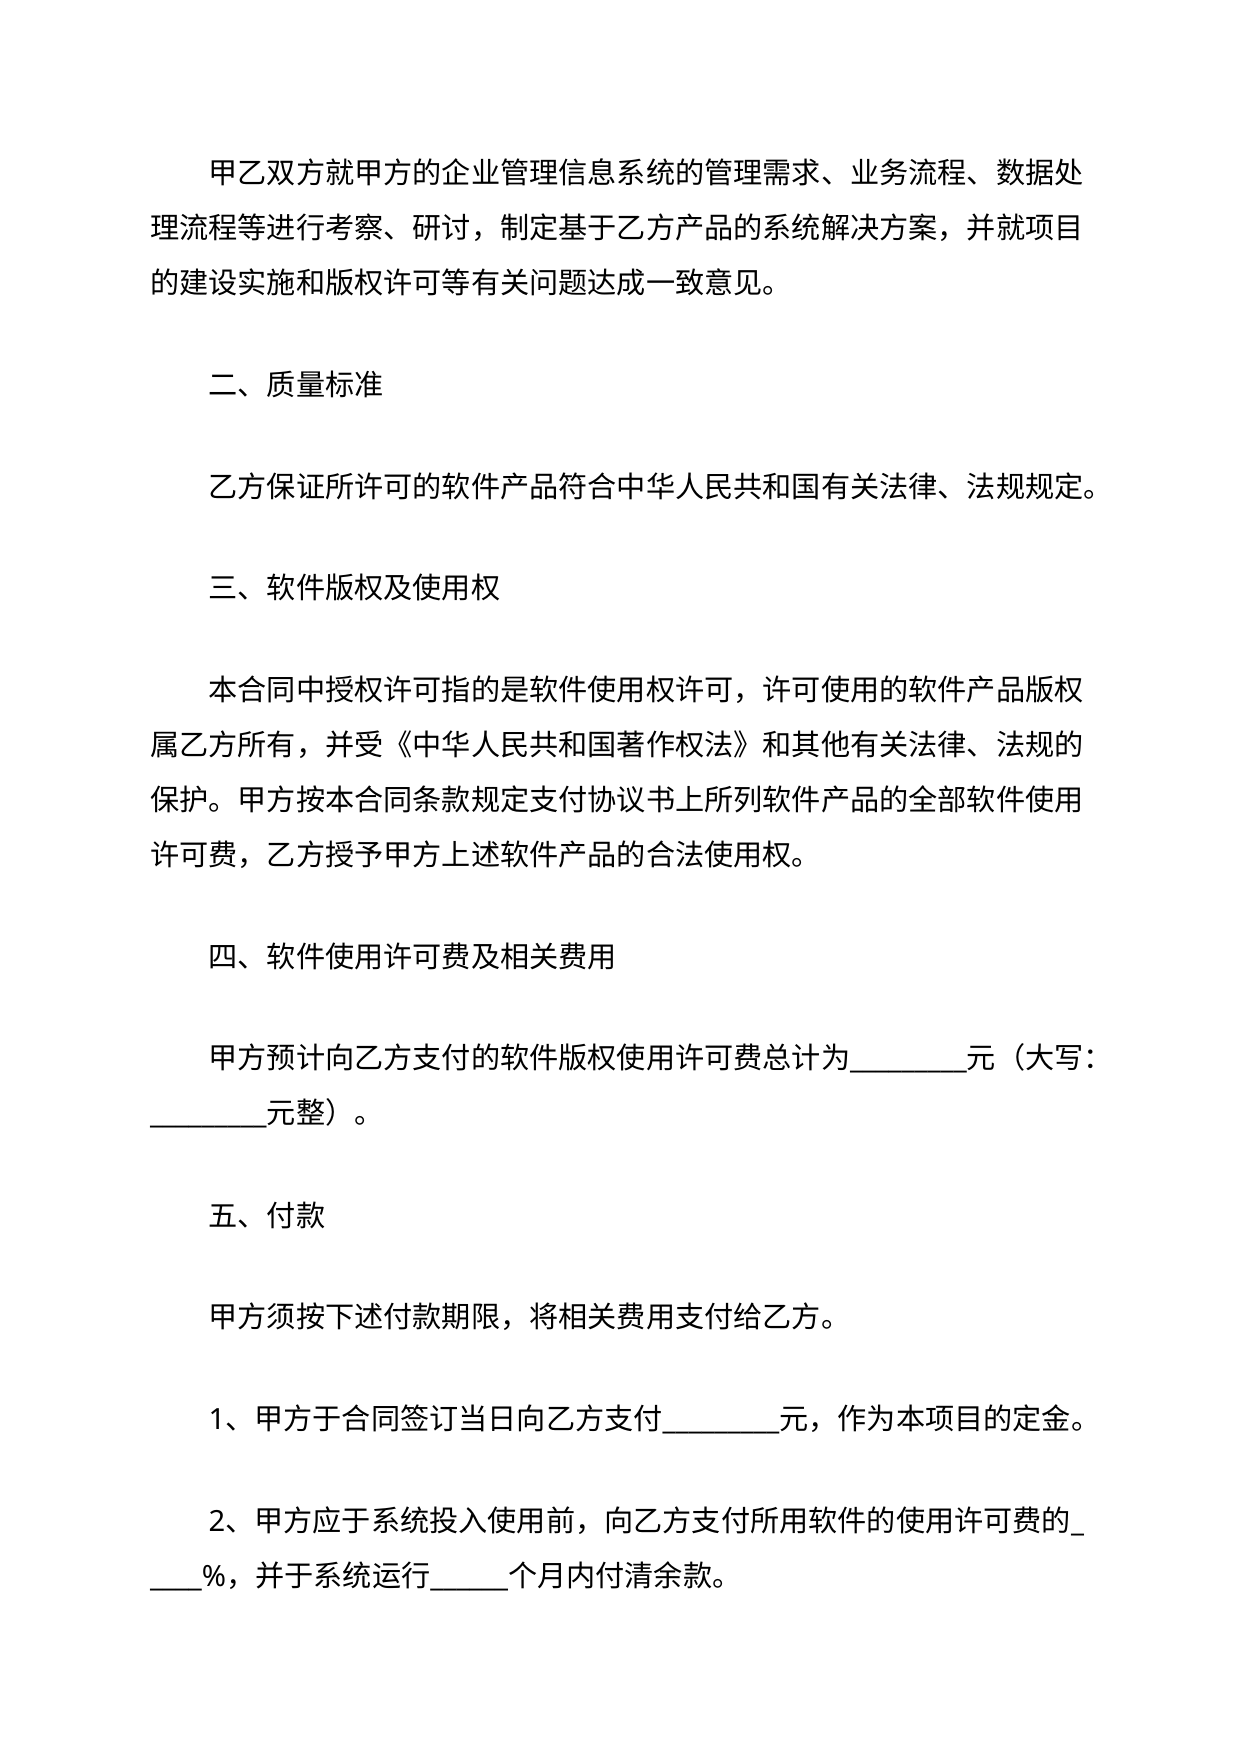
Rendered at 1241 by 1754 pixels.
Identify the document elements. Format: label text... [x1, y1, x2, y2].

text 2、甲方应于系统投入使用前，向乙方支付所用软件的使用许可费的_____%，并于系统运行______个月内付清余款。 [150, 1498, 1090, 1595]
text 乙方保证所许可的软件产品符合中华人民共和国有关法律、法规规定。 [150, 463, 1090, 506]
text 五、付款 [150, 1192, 1090, 1234]
text 二、质量标准 [150, 362, 1090, 404]
text 本合同中授权许可指的是软件使用权许可，许可使用的软件产品版权属乙方所有，并受《中华人民共和国著作权法》和其他有关法律、法规的保护。甲方按本合同条款规定支付协议书上所列软件产品的全部软件使用许可费，乙方授予甲方上述软件产品的合法使用权。 [150, 667, 1090, 874]
text 四、软件使用许可费及相关费用 [150, 933, 1090, 976]
text 三、软件版权及使用权 [150, 565, 1090, 607]
text 1、甲方于合同签订当日向乙方支付_________元，作为本项目的定金。 [150, 1396, 1090, 1438]
text 甲乙双方就甲方的企业管理信息系统的管理需求、业务流程、数据处理流程等进行考察、研讨，制定基于乙方产品的系统解决方案，并就项目的建设实施和版权许可等有关问题达成一致意见。 [150, 150, 1090, 302]
text 甲方须按下述付款期限，将相关费用支付给乙方。 [150, 1294, 1090, 1336]
text 甲方预计向乙方支付的软件版权使用许可费总计为_________元（大写：_________元整）。 [150, 1035, 1090, 1132]
